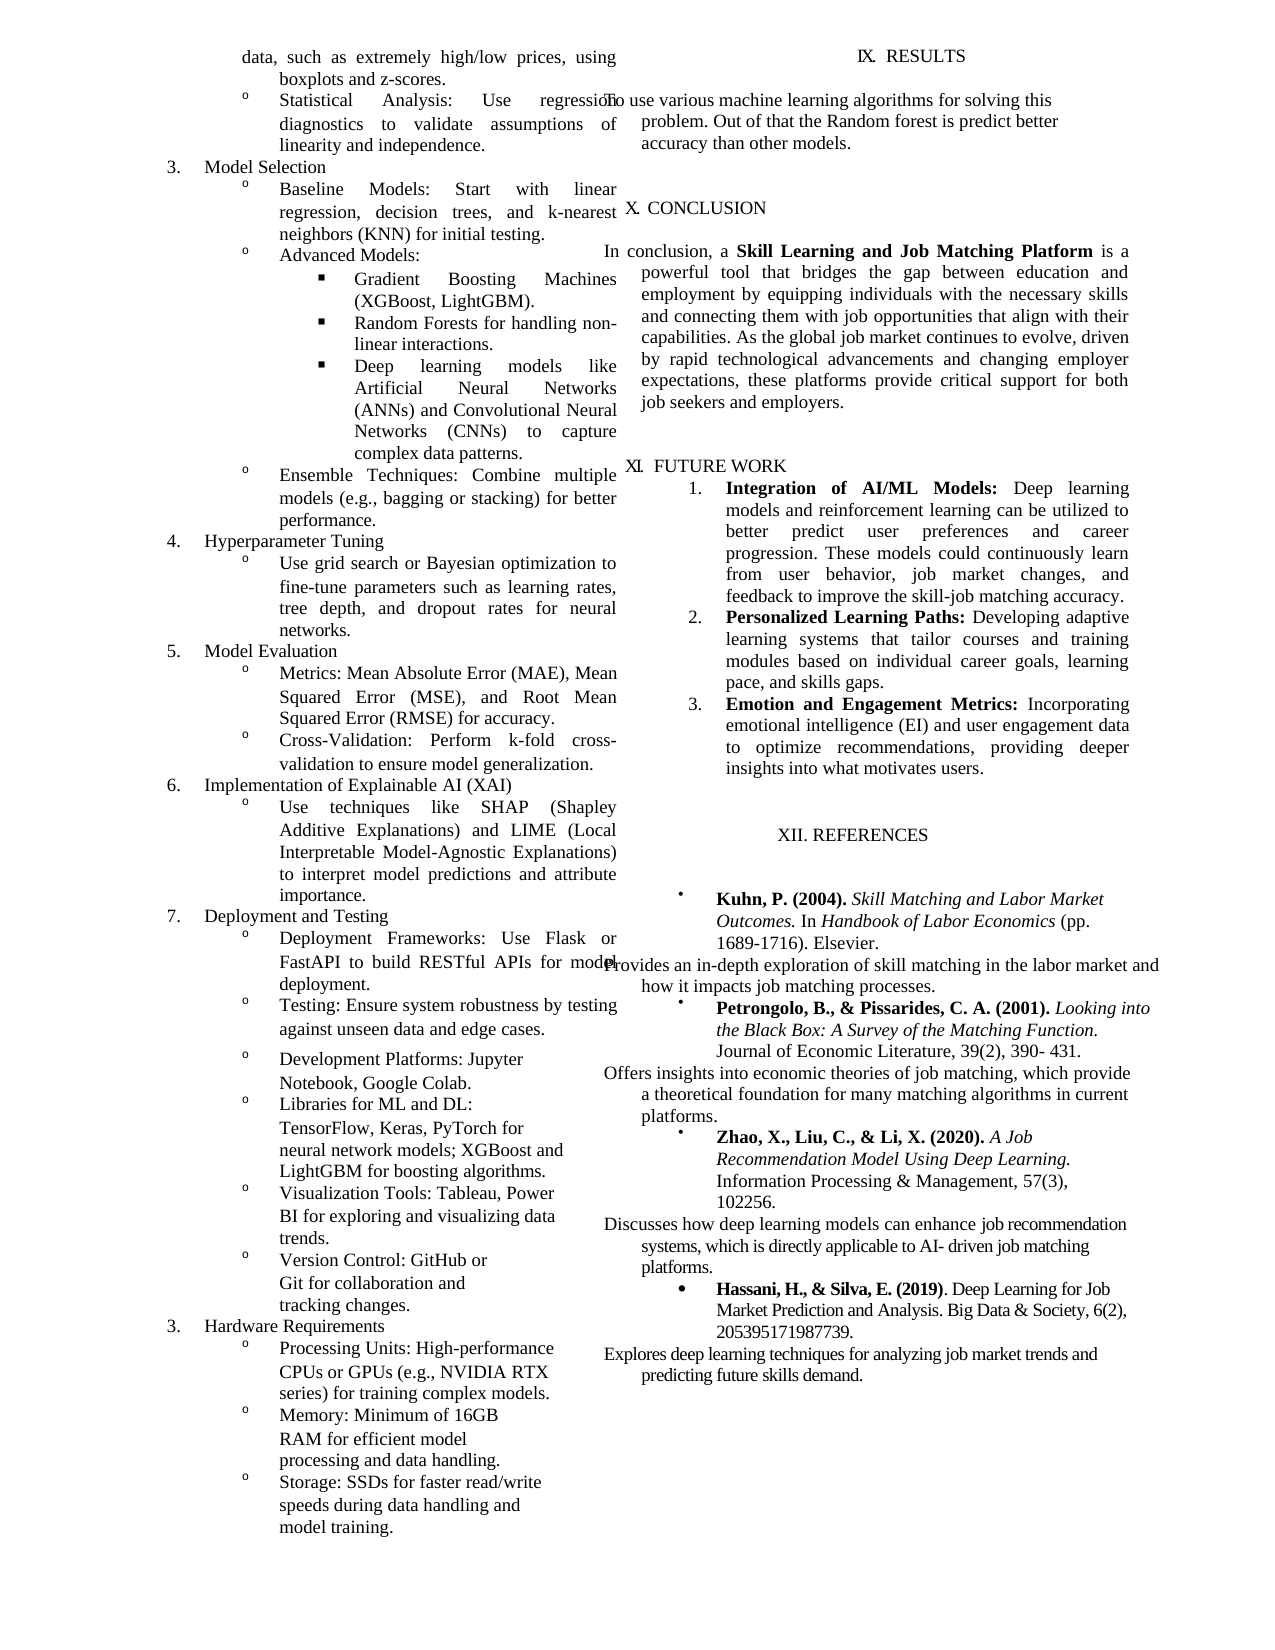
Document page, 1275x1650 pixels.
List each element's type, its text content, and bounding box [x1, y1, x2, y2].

list Cross-Validation: Perform k-fold cross- validation to ensure model generalization. [242, 729, 617, 774]
text data, such as extremely high/low prices, using boxplots and z-scores. [242, 46, 617, 89]
list Ensemble Techniques: Combine multiple models (e.g., bagging or stacking) for better performance. [242, 463, 617, 530]
list Metrics: Mean Absolute Error (MAE), Mean Squared Error (MSE), and Root Mean Squared Error (RMSE) for accuracy. [242, 662, 617, 729]
text Provides an in-depth exploration of skill matching in the labor market and how it impacts job matching processes. [621, 953, 1162, 997]
list Hassani, H., & Silva, E. (2019). Deep Learning for Job Market Prediction and Analysis. Big Data & Society, 6(2), 205395171987739. [679, 1278, 1162, 1342]
list Random Forests for handling non- linear interactions. [317, 312, 617, 355]
list Use grid search or Bayesian optimization to fine-tune parameters such as learning rates, tree depth, and dropout rates for neural networks. [242, 552, 617, 640]
list Petrongolo, B., & Pissarides, C. A. (2001). Looking into the Black Box: A Survey of the Matching Function. Journal of Economic Literature, 39(2), 390- 431. [679, 997, 1155, 1062]
text XII. REFERENCES [777, 824, 1162, 846]
list Storage: SSDs for faster read/write speeds during data handling and model training. [242, 1471, 563, 1537]
list CONCLUSION [624, 197, 968, 218]
list Processing Units: High-performance CPUs or GPUs (e.g., NVIDIA RTX series) for training complex models. [242, 1337, 569, 1404]
list Hyperparameter Tuning [167, 530, 617, 552]
list Kuhn, P. (2004). Skill Matching and Labor Market Outcomes. In Handbook of Labor Economics (pp. 1689-1716). Elsevier. [679, 888, 1136, 953]
text Offers insights into economic theories of job matching, which provide a theoretical foundation for many matching algorithms in current platforms. [621, 1062, 1133, 1126]
list Implementation of Explainable AI (XAI) [167, 774, 617, 795]
text In conclusion, a Skill Learning and Job Matching Platform is a powerful tool that bridges the gap between education and employment by equipping individuals with the necessary skills and connecting them with job opportunities that align with their capabilities. As the global job market continues to evolve, driven by rapid technological advancements and changing employer expectations, these platforms provide critical support for both job seekers and employers. [621, 240, 1129, 412]
list Baseline Models: Start with linear regression, decision trees, and k-nearest neighbors (KNN) for initial testing. [242, 177, 617, 244]
list Deep learning models like Artificial Neural Networks (ANNs) and Convolutional Neural Networks (CNNs) to capture complex data patterns. [317, 355, 617, 463]
list Hardware Requirements [167, 1315, 617, 1337]
list Memory: Minimum of 16GB RAM for efficient model processing and data handling. [242, 1404, 539, 1471]
list Use techniques like SHAP (Shapley Additive Explanations) and LIME (Local Interpretable Model-Agnostic Explanations) to interpret model predictions and attribute importance. [242, 796, 617, 906]
list Gradient Boosting Machines (XGBoost, LightGBM). [317, 269, 617, 311]
text To use various machine learning algorithms for solving this problem. Out of that the Random forest is predict better accuracy than other models. [621, 89, 1112, 153]
list FUTURE WORK [624, 455, 974, 477]
list Model Evaluation [167, 640, 617, 662]
list Version Control: GitHub or Git for collaboration and tracking changes. [242, 1248, 513, 1315]
text Discusses how deep learning models can enhance job recommendation systems, which is directly applicable to AI- driven job matching platforms. [621, 1213, 1162, 1278]
list RESULTS [857, 46, 1162, 67]
list Zhao, X., Liu, C., & Li, X. (2020). A Job Recommendation Model Using Deep Learning. Information Processing & Management, 57(3), 102256. [679, 1126, 1104, 1213]
list Development Platforms: Jupyter Notebook, Google Colab. [242, 1048, 573, 1093]
list Emotion and Engagement Metrics: Incorporating emotional intelligence (EI) and user engagement data to optimize recommendations, providing deeper insights into what motivates users. [688, 693, 1129, 779]
list Deployment Frameworks: Use Flask or FastAPI to build RESTful APIs for model deployment. [242, 927, 617, 994]
list Integration of AI/ML Models: Deep learning models and reinforcement learning can be utilized to better predict user preferences and career progression. These models could continuously learn from user behavior, job market changes, and feedback to improve the skill-job matching accuracy. [688, 477, 1129, 606]
list Statistical Analysis: Use regression diagnostics to validate assumptions of linearity and independence. [242, 89, 617, 156]
list Advanced Models: [242, 244, 617, 268]
list Deployment and Testing [167, 906, 617, 927]
list Personalized Learning Paths: Developing adaptive learning systems that tailor courses and training modules based on individual career goals, learning pace, and skills gaps. [688, 606, 1129, 693]
text Explores deep learning techniques for analyzing job market trends and predicting future skills demand. [621, 1342, 1162, 1386]
list Visualization Tools: Tableau, Power BI for exploring and visualizing data trends. [242, 1182, 567, 1248]
list Model Selection [167, 156, 617, 177]
list Testing: Ensure system robustness by testing against unseen data and edge cases. [242, 994, 617, 1039]
list Libraries for ML and DL: TensorFlow, Keras, PyTorch for neural network models; XGBoost and LightGBM for boosting algorithms. [242, 1093, 571, 1182]
